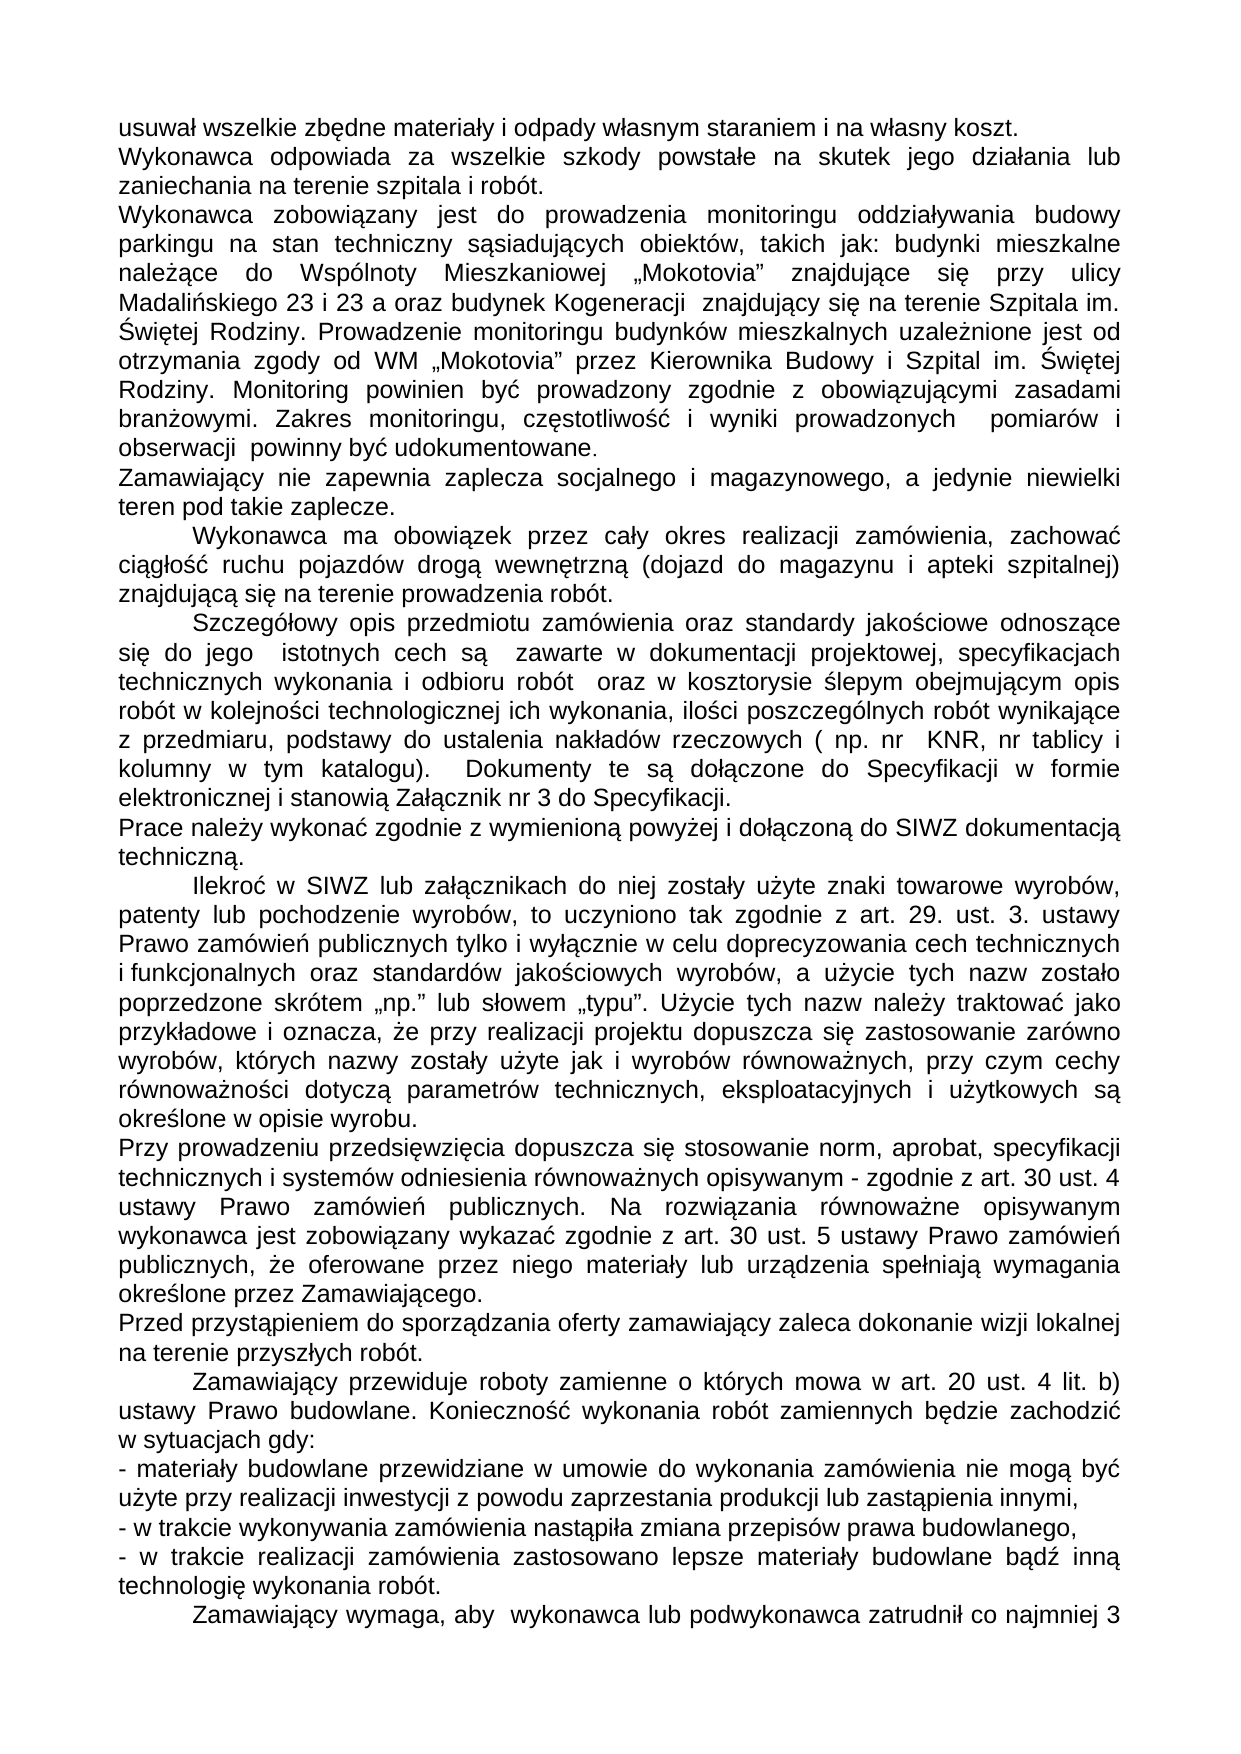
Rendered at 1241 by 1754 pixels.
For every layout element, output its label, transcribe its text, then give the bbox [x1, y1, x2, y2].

text Wykonawca odpowiada za wszelkie szkody powstałe na skutek jego działania lub zaniechania na terenie szpitala i robót. [118, 141, 1122, 200]
text Zamawiający przewiduje roboty zamienne o których mowa w art. 20 ust. 4 lit. b) ustawy Prawo budowlane. Konieczność wykonania robót zamiennych będzie zachodzić w sytuacjach gdy: [118, 1366, 1122, 1454]
text - w trakcie wykonywania zamówienia nastąpiła zmiana przepisów prawa budowlanego, [118, 1512, 1122, 1541]
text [118, 112, 1122, 141]
text Wykonawca ma obowiązek przez cały okres realizacji zamówienia, zachować ciągłość ruchu pojazdów drogą wewnętrzną (dojazd do magazynu i apteki szpitalnej) znajdującą się na terenie prowadzenia robót. [118, 521, 1122, 608]
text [118, 1600, 1122, 1629]
text Prace należy wykonać zgodnie z wymienioną powyżej i dołączoną do SIWZ dokumentacją techniczną. [118, 812, 1122, 871]
text Szczegółowy opis przedmiotu zamówienia oraz standardy jakościowe odnoszące się do jego istotnych cech są zawarte w dokumentacji projektowej, specyfikacjach technicznych wykonania i odbioru robót oraz w kosztorysie ślepym obejmującym opis robót w kolejności technologicznej ich wykonania, ilości poszczególnych robót wynikające z przedmiaru, podstawy do ustalenia nakładów rzeczowych ( np. nr KNR, nr tablicy i kolumny w tym katalogu). Dokumenty te są dołączone do Specyfikacji w formie elektronicznej i stanowią Załącznik nr 3 do Specyfikacji. [118, 608, 1122, 812]
text Wykonawca zobowiązany jest do prowadzenia monitoringu oddziaływania budowy parkingu na stan techniczny sąsiadujących obiektów, takich jak: budynki mieszkalne należące do Wspólnoty Mieszkaniowej „Mokotovia” znajdujące się przy ulicy Madalińskiego 23 i 23 a oraz budynek Kogeneracji znajdujący się na terenie Szpitala im. Świętej Rodziny. Prowadzenie monitoringu budynków mieszkalnych uzależnione jest od otrzymania zgody od WM „Mokotovia” przez Kierownika Budowy i Szpital im. Świętej Rodziny. Monitoring powinien być prowadzony zgodnie z obowiązującymi zasadami branżowymi. Zakres monitoringu, częstotliwość i wyniki prowadzonych pomiarów i obserwacji powinny być udokumentowane. [118, 200, 1122, 462]
text - w trakcie realizacji zamówienia zastosowano lepsze materiały budowlane bądź inną technologię wykonania robót. [118, 1541, 1122, 1600]
text Ilekroć w SIWZ lub załącznikach do niej zostały użyte znaki towarowe wyrobów, patenty lub pochodzenie wyrobów, to uczyniono tak zgodnie z art. 29. ust. 3. ustawy Prawo zamówień publicznych tylko i wyłącznie w celu doprecyzowania cech technicznych i funkcjonalnych oraz standardów jakościowych wyrobów, a użycie tych nazw zostało poprzedzone skrótem „np.” lub słowem „typu”. Użycie tych nazw należy traktować jako przykładowe i oznacza, że przy realizacji projektu dopuszcza się zastosowanie zarówno wyrobów, których nazwy zostały użyte jak i wyrobów równoważnych, przy czym cechy równoważności dotyczą parametrów technicznych, eksploatacyjnych i użytkowych są określone w opisie wyrobu. [118, 871, 1122, 1133]
text Zamawiający nie zapewnia zaplecza socjalnego i magazynowego, a jedynie niewielki teren pod takie zaplecze. [118, 462, 1122, 521]
text Przy prowadzeniu przedsięwzięcia dopuszcza się stosowanie norm, aprobat, specyfikacji technicznych i systemów odniesienia równoważnych opisywanym - zgodnie z art. 30 ust. 4 ustawy Prawo zamówień publicznych. Na rozwiązania równoważne opisywanym wykonawca jest zobowiązany wykazać zgodnie z art. 30 ust. 5 ustawy Prawo zamówień publicznych, że oferowane przez niego materiały lub urządzenia spełniają wymagania określone przez Zamawiającego. [118, 1133, 1122, 1308]
text - materiały budowlane przewidziane w umowie do wykonania zamówienia nie mogą być użyte przy realizacji inwestycji z powodu zaprzestania produkcji lub zastąpienia innymi, [118, 1454, 1122, 1512]
text Przed przystąpieniem do sporządzania oferty zamawiający zaleca dokonanie wizji lokalnej na terenie przyszłych robót. [118, 1308, 1122, 1366]
